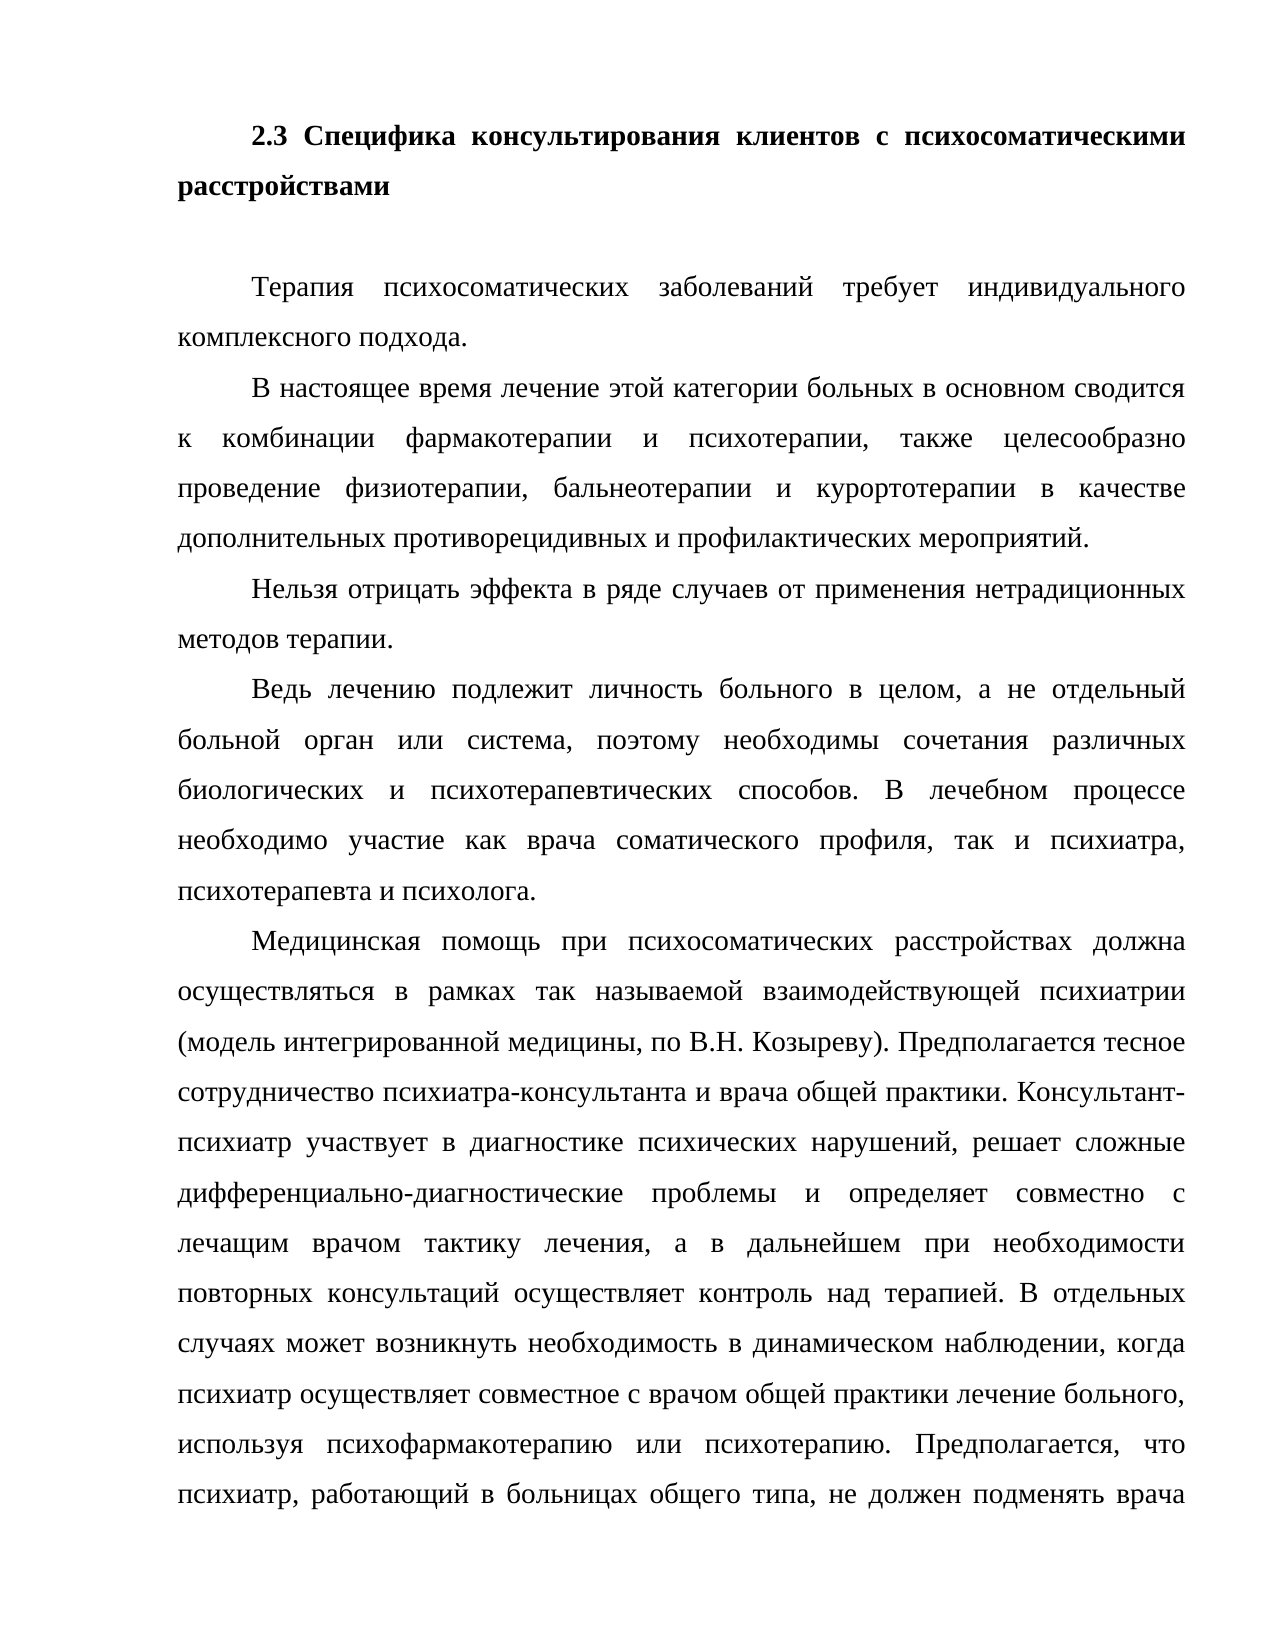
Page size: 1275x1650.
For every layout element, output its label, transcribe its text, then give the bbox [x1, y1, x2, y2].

text Ведь лечению подлежит личность больного в целом, а не отдельный больной орган или система, поэтому необходимы сочетания различных биологических и психотерапевтических способов. В лечебном процессе необходимо участие как врача соматического профиля, так и психиатра, психотерапевта и психолога. [177, 672, 1186, 906]
text В настоящее время лечение этой категории больных в основном сводится к комбинации фармакотерапии и психотерапии, также целесообразно проведение физиотерапии, бальнеотерапии и курортотерапии в качестве дополнительных противорецидивных и профилактических мероприятий. [177, 370, 1186, 554]
text Нельзя отрицать эффекта в ряде случаев от применения нетрадиционных методов терапии. [177, 571, 1186, 655]
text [177, 923, 1186, 1510]
text Терапия психосоматических заболеваний требует индивидуального комплексного подхода. [177, 269, 1186, 353]
subtitle 2.3 Специфика консультирования клиентов с психосоматическими расстройствами [177, 118, 1186, 202]
